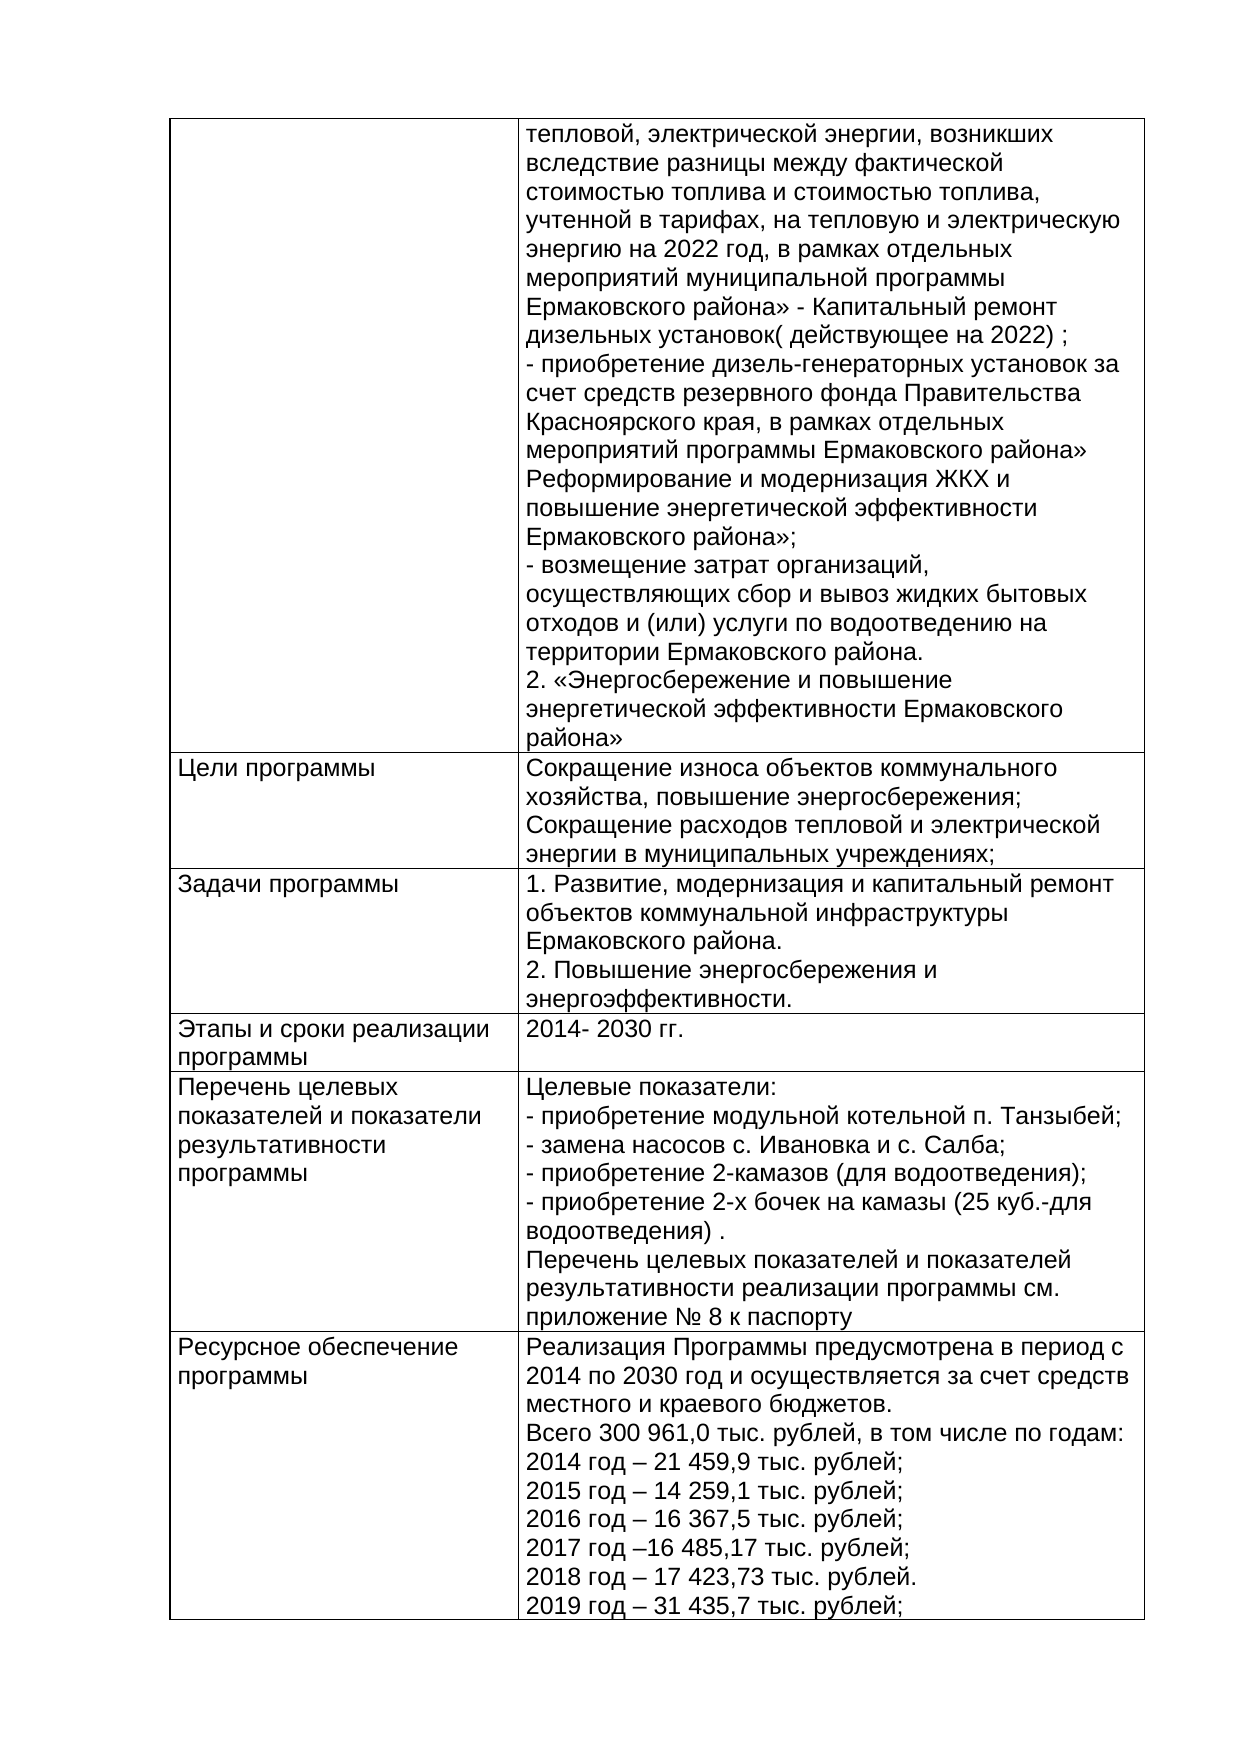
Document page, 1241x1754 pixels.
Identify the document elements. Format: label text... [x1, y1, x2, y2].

table_cell 1. Развитие, модернизация и капитальный ремонт объектов коммунальной инфраструктуры Ермаковского района. 2. Повышение энергосбережения и энергоэффективности. [519, 869, 1144, 1012]
table_cell Перечень целевых показателей и показатели результативности программы [171, 1072, 518, 1331]
table_cell Целевые показатели: - приобретение модульной котельной п. Танзыбей; - замена насосов с. Ивановка и с. Салба; - приобретение 2-камазов (для водоотведения); - приобретение 2-х бочек на камазы (25 куб.-для водоотведения) . Перечень целевых показателей и показателей результативности реализации программы см. приложение № 8 к паспорту [519, 1072, 1144, 1331]
table_cell Задачи программы [171, 869, 518, 1012]
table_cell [519, 119, 1144, 752]
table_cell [519, 1332, 1144, 1619]
table_cell 2014- 2030 гг. [519, 1014, 1144, 1071]
table_cell Сокращение износа объектов коммунального хозяйства, повышение энергосбережения; Сокращение расходов тепловой и электрической энергии в муниципальных учреждениях; [519, 753, 1144, 868]
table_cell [171, 1332, 518, 1619]
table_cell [171, 119, 518, 752]
table_cell Цели программы [171, 753, 518, 868]
table_cell Этапы и сроки реализации программы [171, 1014, 518, 1071]
